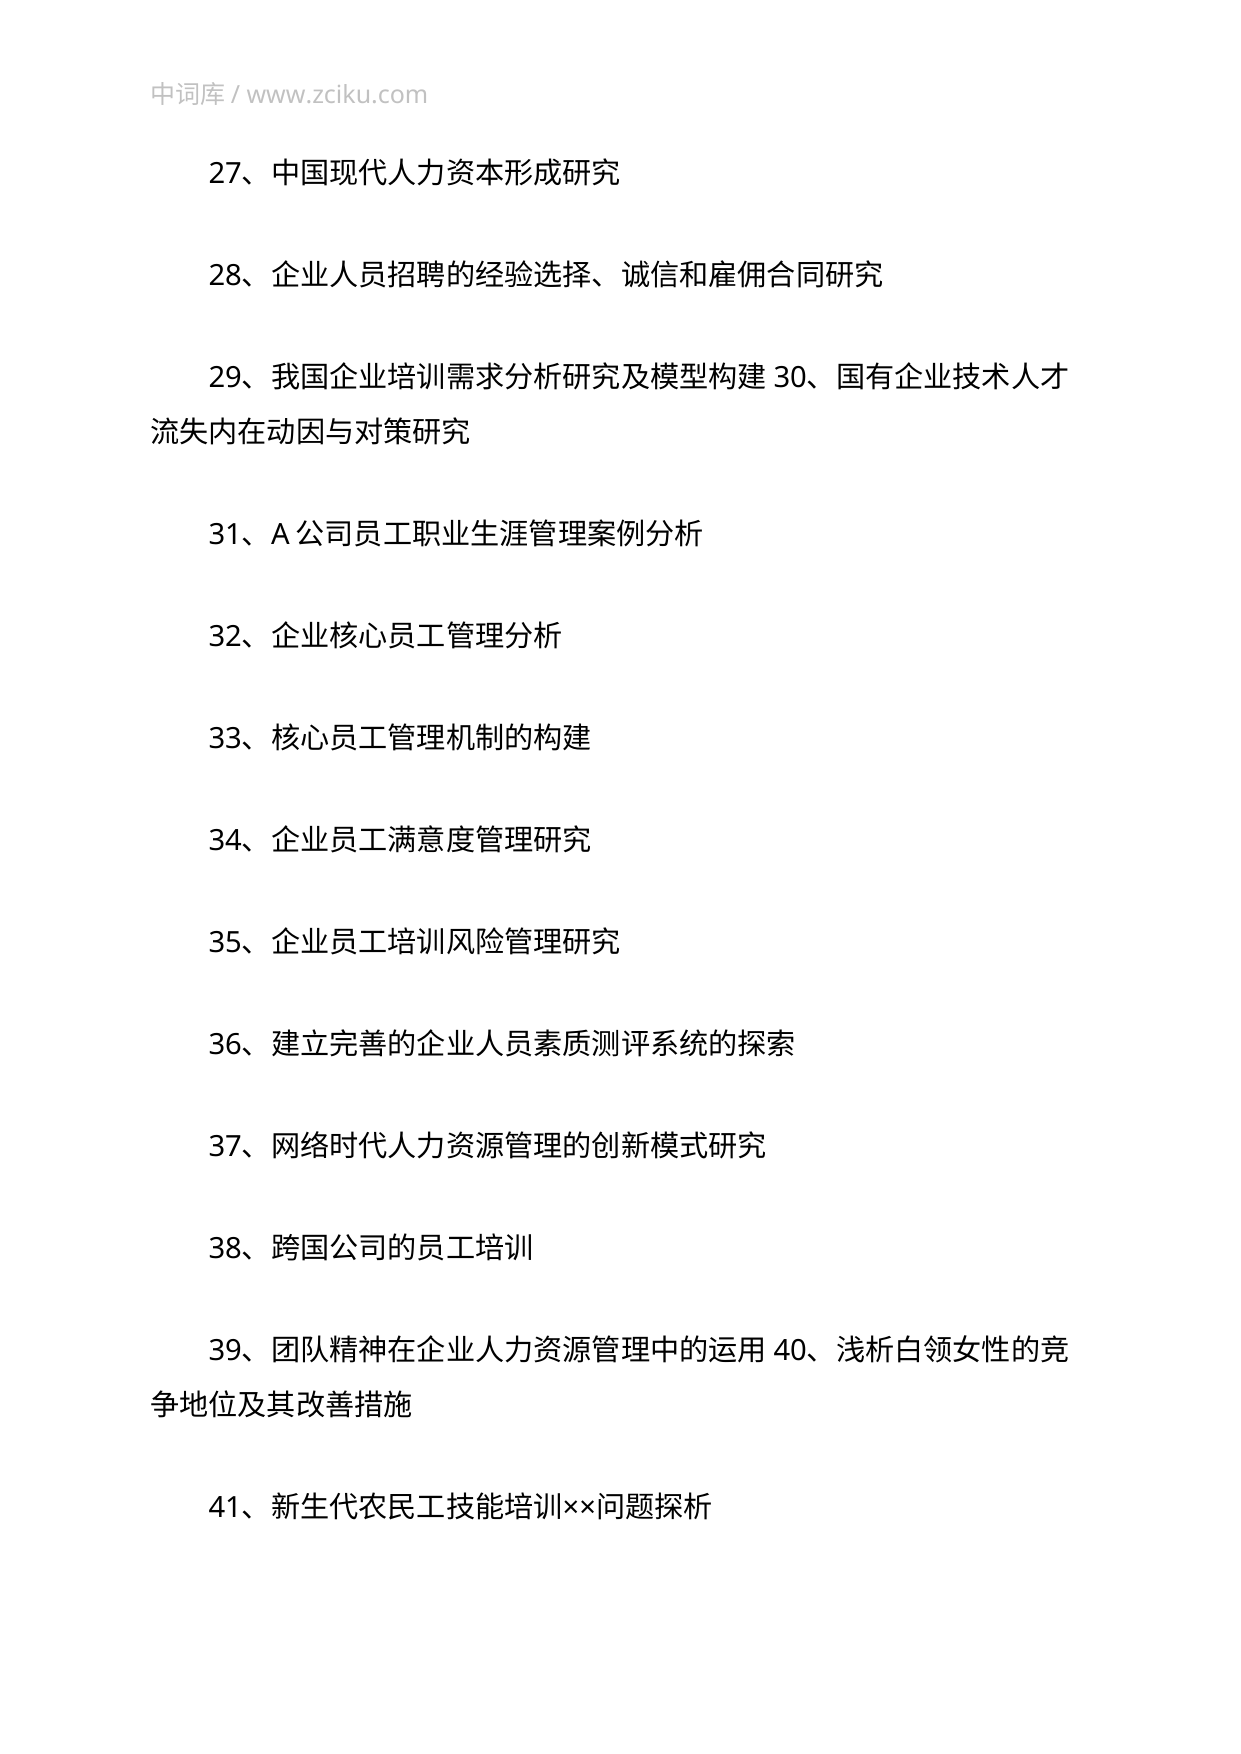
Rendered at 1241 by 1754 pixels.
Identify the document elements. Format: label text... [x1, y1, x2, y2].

text 28、企业人员招聘的经验选择、诚信和雇佣合同研究 [150, 252, 1090, 294]
text 29、我国企业培训需求分析研究及模型构建 30、国有企业技术人才流失内在动因与对策研究 [150, 354, 1090, 451]
text 35、企业员工培训风险管理研究 [150, 919, 1090, 961]
text 34、企业员工满意度管理研究 [150, 817, 1090, 859]
text 33、核心员工管理机制的构建 [150, 715, 1090, 757]
text 41、新生代农民工技能培训××问题探析 [150, 1483, 1090, 1526]
text 31、A公司员工职业生涯管理案例分析 [150, 511, 1090, 553]
text 32、企业核心员工管理分析 [150, 613, 1090, 655]
text 38、跨国公司的员工培训 [150, 1224, 1090, 1267]
text 37、网络时代人力资源管理的创新模式研究 [150, 1123, 1090, 1165]
text 27、中国现代人力资本形成研究 [150, 150, 1090, 192]
text 36、建立完善的企业人员素质测评系统的探索 [150, 1021, 1090, 1063]
text 39、团队精神在企业人力资源管理中的运用 40、浅析白领女性的竞争地位及其改善措施 [150, 1327, 1090, 1424]
